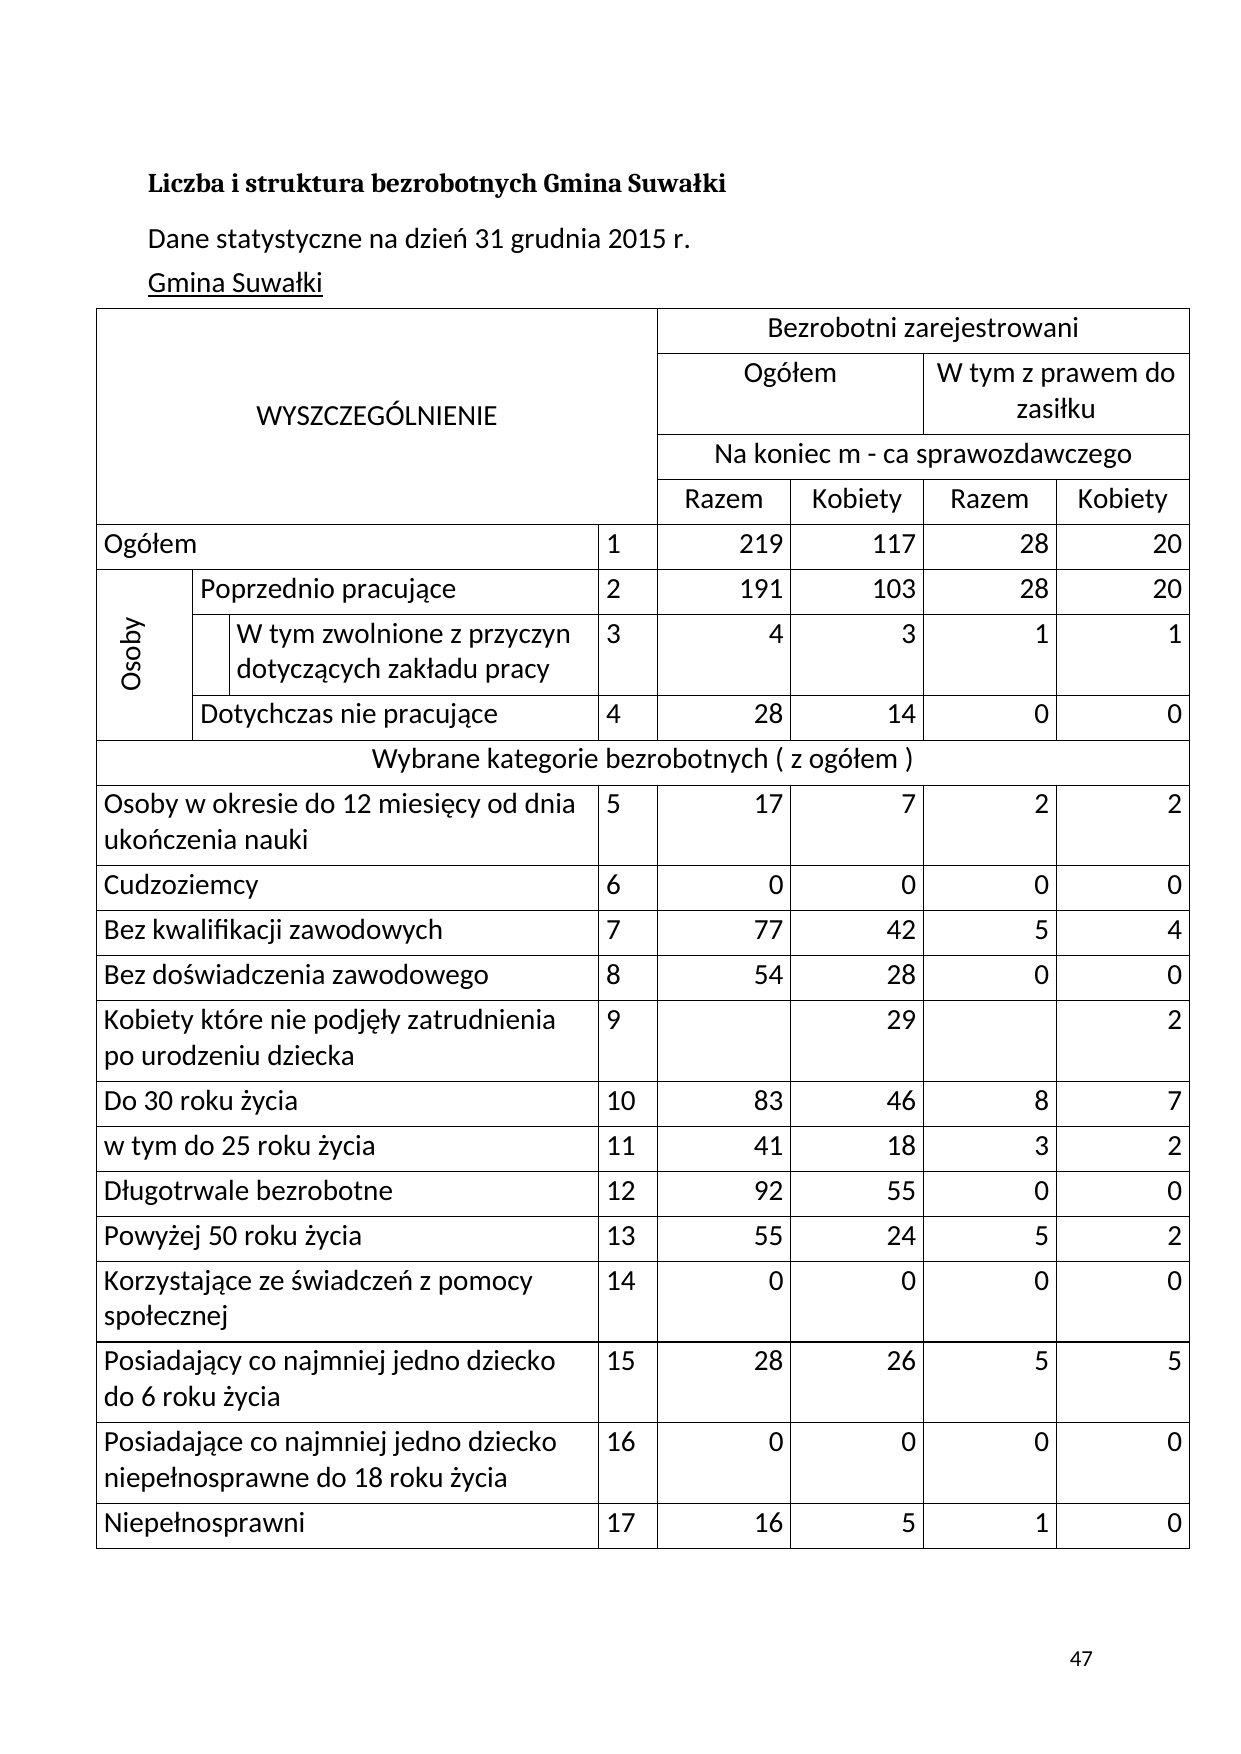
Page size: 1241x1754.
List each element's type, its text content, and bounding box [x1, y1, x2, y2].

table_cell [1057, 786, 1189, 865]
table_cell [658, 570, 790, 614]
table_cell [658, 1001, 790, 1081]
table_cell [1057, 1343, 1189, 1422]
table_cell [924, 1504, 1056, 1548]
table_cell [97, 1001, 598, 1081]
text Gmina Suwałki [148, 264, 1093, 300]
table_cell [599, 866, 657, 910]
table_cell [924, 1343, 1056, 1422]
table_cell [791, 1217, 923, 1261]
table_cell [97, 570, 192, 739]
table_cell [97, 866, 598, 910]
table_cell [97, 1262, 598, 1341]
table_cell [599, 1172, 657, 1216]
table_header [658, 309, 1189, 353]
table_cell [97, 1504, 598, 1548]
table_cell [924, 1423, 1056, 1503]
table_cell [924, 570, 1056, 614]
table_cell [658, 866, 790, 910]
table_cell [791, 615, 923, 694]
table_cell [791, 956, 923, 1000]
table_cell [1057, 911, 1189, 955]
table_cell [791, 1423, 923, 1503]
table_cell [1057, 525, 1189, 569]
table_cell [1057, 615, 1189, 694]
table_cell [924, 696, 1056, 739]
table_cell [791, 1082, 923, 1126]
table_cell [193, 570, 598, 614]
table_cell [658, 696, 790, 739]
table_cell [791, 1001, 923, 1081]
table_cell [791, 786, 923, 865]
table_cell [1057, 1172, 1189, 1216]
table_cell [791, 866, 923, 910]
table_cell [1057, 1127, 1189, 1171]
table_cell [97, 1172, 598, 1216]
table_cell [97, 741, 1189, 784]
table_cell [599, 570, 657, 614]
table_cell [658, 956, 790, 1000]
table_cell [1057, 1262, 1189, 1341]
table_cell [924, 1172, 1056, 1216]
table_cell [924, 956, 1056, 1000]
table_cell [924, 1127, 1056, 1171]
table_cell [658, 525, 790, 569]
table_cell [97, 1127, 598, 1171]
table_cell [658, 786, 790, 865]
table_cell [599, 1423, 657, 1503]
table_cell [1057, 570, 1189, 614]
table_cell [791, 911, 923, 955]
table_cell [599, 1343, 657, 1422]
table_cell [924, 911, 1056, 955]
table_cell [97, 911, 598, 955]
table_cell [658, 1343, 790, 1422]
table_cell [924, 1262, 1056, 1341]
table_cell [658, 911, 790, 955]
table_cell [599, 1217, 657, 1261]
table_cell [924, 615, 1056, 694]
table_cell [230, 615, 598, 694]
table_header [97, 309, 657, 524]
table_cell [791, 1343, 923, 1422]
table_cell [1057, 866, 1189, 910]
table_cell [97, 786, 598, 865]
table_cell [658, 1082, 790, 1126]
text Dane statystyczne na dzień 31 grudnia 2015 r. [148, 220, 1093, 256]
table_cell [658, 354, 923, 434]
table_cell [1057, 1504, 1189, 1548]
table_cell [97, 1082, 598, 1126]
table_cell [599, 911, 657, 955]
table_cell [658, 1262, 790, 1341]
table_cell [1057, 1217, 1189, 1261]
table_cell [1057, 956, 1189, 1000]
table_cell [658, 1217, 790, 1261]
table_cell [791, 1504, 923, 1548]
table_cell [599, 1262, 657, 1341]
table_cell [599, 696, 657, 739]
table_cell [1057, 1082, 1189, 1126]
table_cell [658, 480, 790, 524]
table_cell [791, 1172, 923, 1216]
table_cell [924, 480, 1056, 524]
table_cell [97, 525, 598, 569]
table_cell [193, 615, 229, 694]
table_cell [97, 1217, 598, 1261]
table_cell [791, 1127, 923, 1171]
subtitle Liczba i struktura bezrobotnych Gmina Suwałki [148, 168, 1093, 199]
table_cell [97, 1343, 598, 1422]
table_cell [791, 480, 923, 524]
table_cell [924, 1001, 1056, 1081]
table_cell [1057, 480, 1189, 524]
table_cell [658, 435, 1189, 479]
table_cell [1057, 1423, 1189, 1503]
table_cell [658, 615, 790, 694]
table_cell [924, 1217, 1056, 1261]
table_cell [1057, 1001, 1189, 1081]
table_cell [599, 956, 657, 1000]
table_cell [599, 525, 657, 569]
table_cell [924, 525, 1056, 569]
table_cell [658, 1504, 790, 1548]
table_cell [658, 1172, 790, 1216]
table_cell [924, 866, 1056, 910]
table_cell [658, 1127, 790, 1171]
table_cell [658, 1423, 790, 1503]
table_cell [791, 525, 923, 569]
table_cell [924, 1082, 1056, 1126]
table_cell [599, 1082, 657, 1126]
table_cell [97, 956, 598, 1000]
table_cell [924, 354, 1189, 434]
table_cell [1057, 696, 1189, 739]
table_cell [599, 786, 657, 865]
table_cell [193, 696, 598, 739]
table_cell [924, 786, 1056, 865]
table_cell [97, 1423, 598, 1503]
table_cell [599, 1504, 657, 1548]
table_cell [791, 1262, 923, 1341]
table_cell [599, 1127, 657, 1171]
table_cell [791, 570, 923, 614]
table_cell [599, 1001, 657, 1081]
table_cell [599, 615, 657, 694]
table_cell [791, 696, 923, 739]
